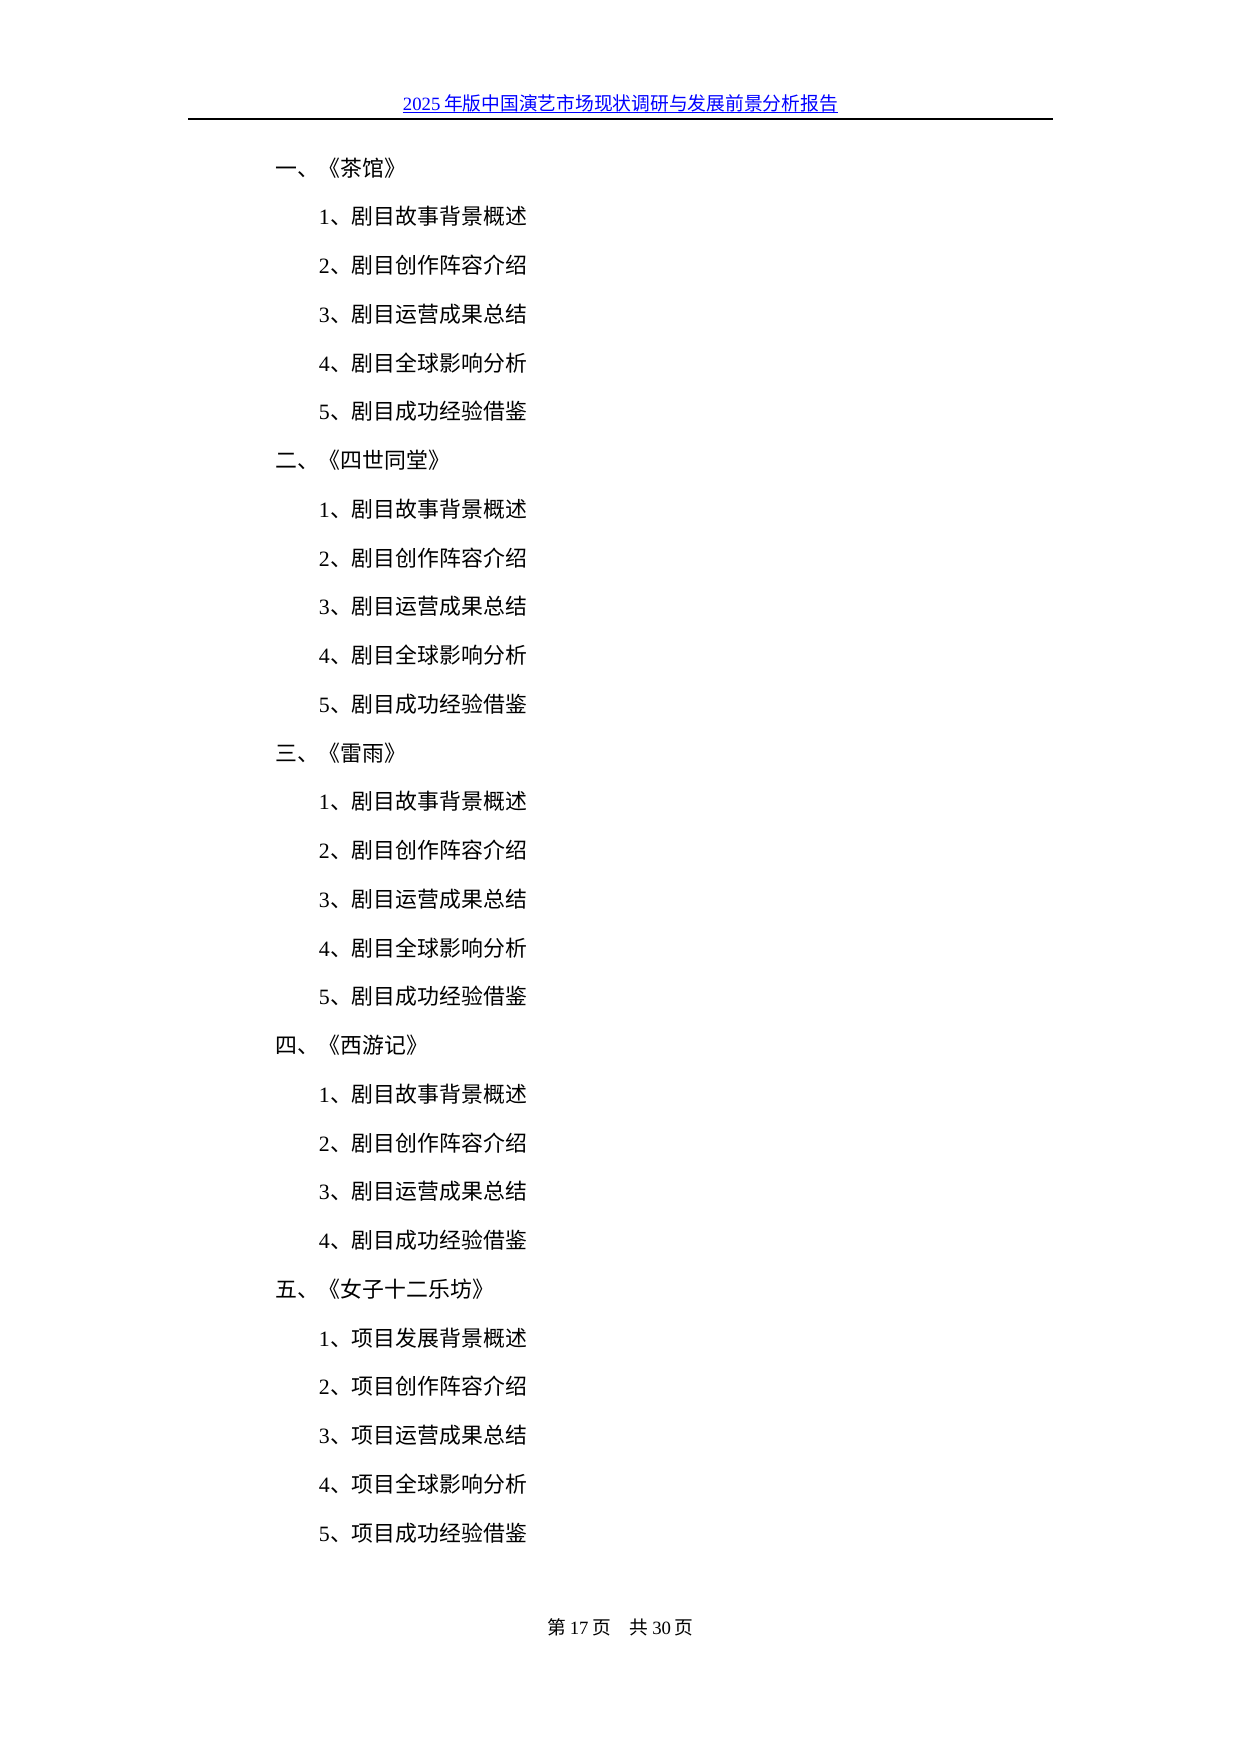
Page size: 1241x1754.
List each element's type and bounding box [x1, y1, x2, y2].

text [187, 150, 1053, 1548]
